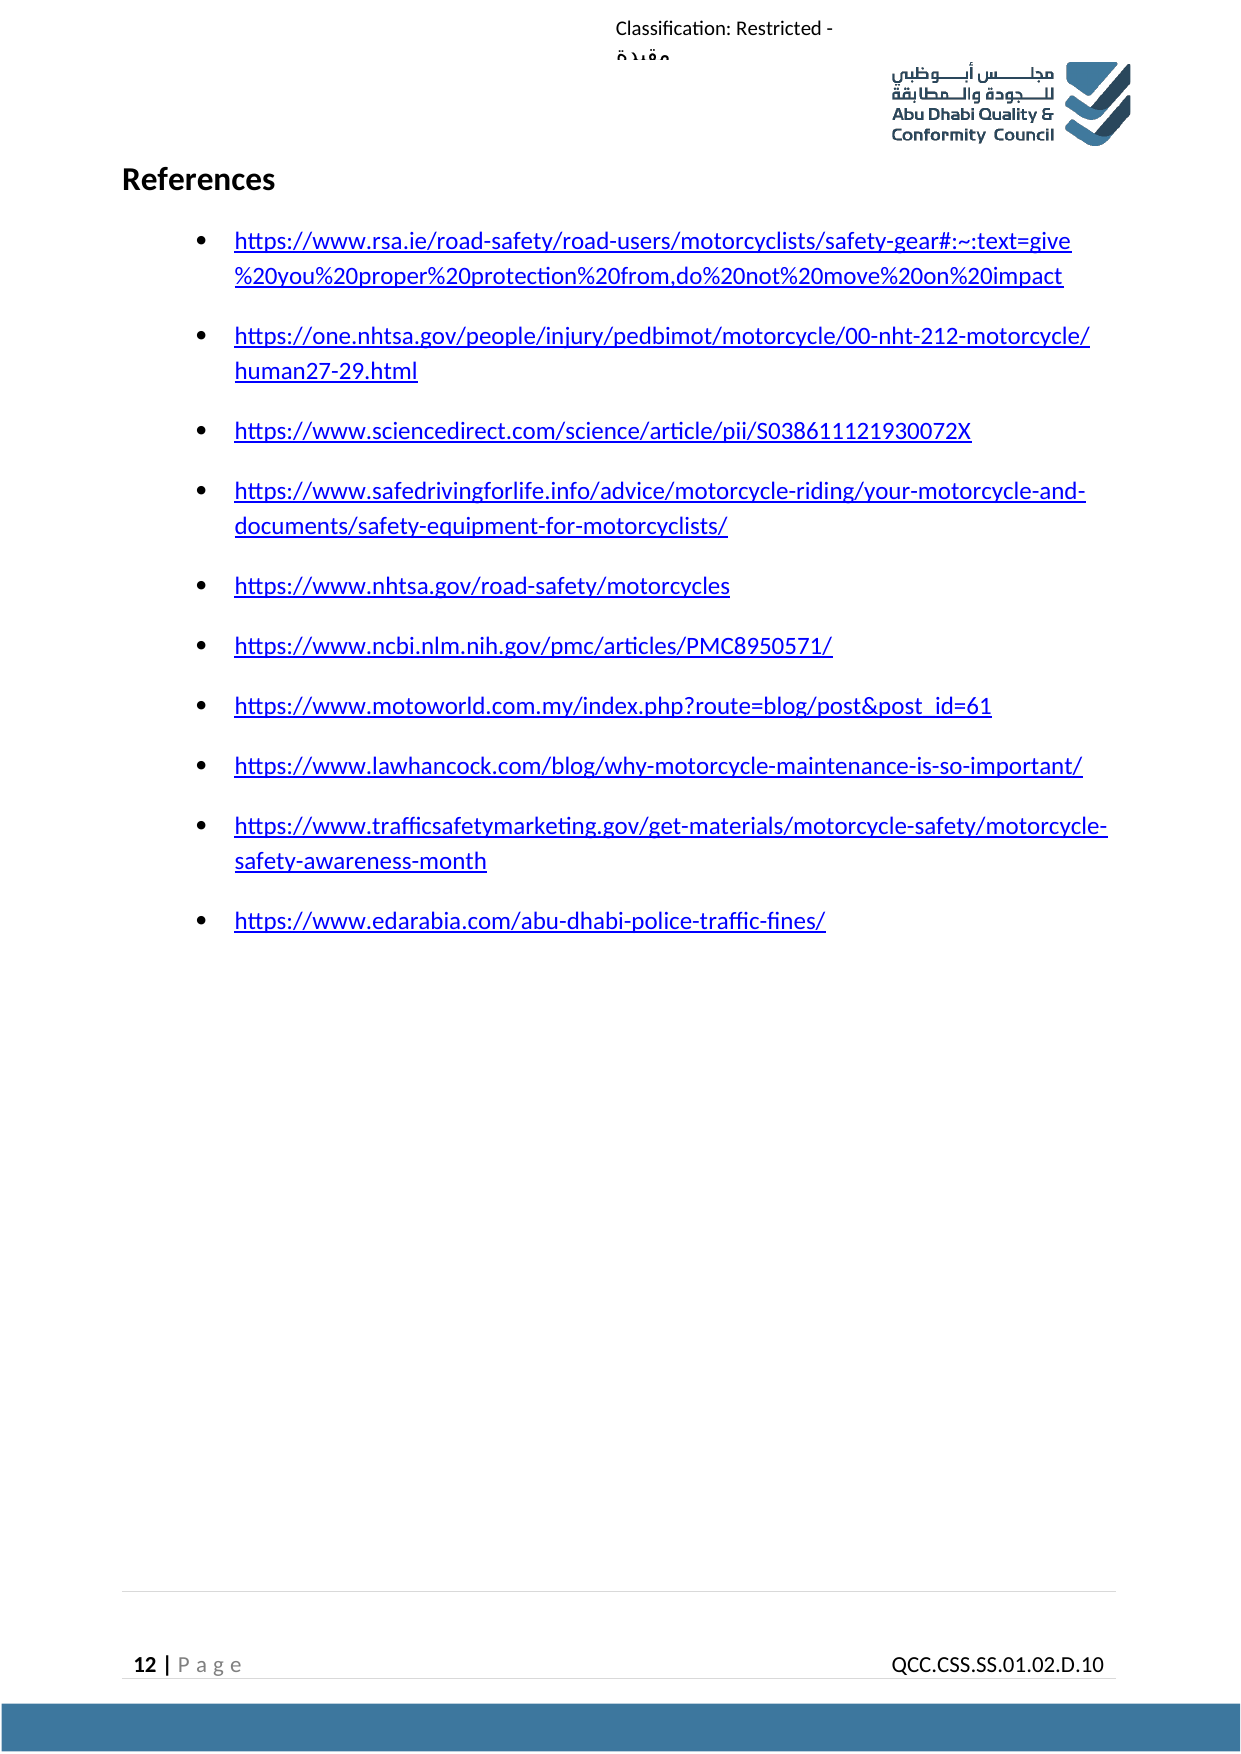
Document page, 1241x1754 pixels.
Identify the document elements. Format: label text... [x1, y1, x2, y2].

list https://www.rsa.ie/road-safety/road-users/motorcyclists/safety-gear#:~:text=give%20you%20proper%20protection%20from,do%20not%20move%20on%20impact [197, 225, 1116, 291]
list https://www.trafficsafetymarketing.gov/get-materials/motorcycle-safety/motorcycle-safety-awareness-month [197, 810, 1116, 876]
list https://www.lawhancock.com/blog/why-motorcycle-maintenance-is-so-important/ [197, 750, 1116, 781]
list https://www.safedrivingforlife.info/advice/motorcycle-riding/your-motorcycle-and-documents/safety-equipment-for-motorcyclists/ [197, 475, 1116, 541]
picture [892, 62, 1131, 151]
list https://www.sciencedirect.com/science/article/pii/S038611121930072X [197, 415, 1116, 446]
list https://www.edarabia.com/abu-dhabi-police-traffic-fines/ [197, 905, 1116, 936]
list https://www.ncbi.nlm.nih.gov/pmc/articles/PMC8950571/ [197, 630, 1116, 661]
text References [122, 158, 1116, 198]
list https://www.nhtsa.gov/road-safety/motorcycles [197, 570, 1116, 601]
list https://one.nhtsa.gov/people/injury/pedbimot/motorcycle/00-nht-212-motorcycle/human27-29.html [197, 320, 1116, 386]
list https://www.motoworld.com.my/index.php?route=blog/post&post_id=61 [197, 690, 1116, 721]
